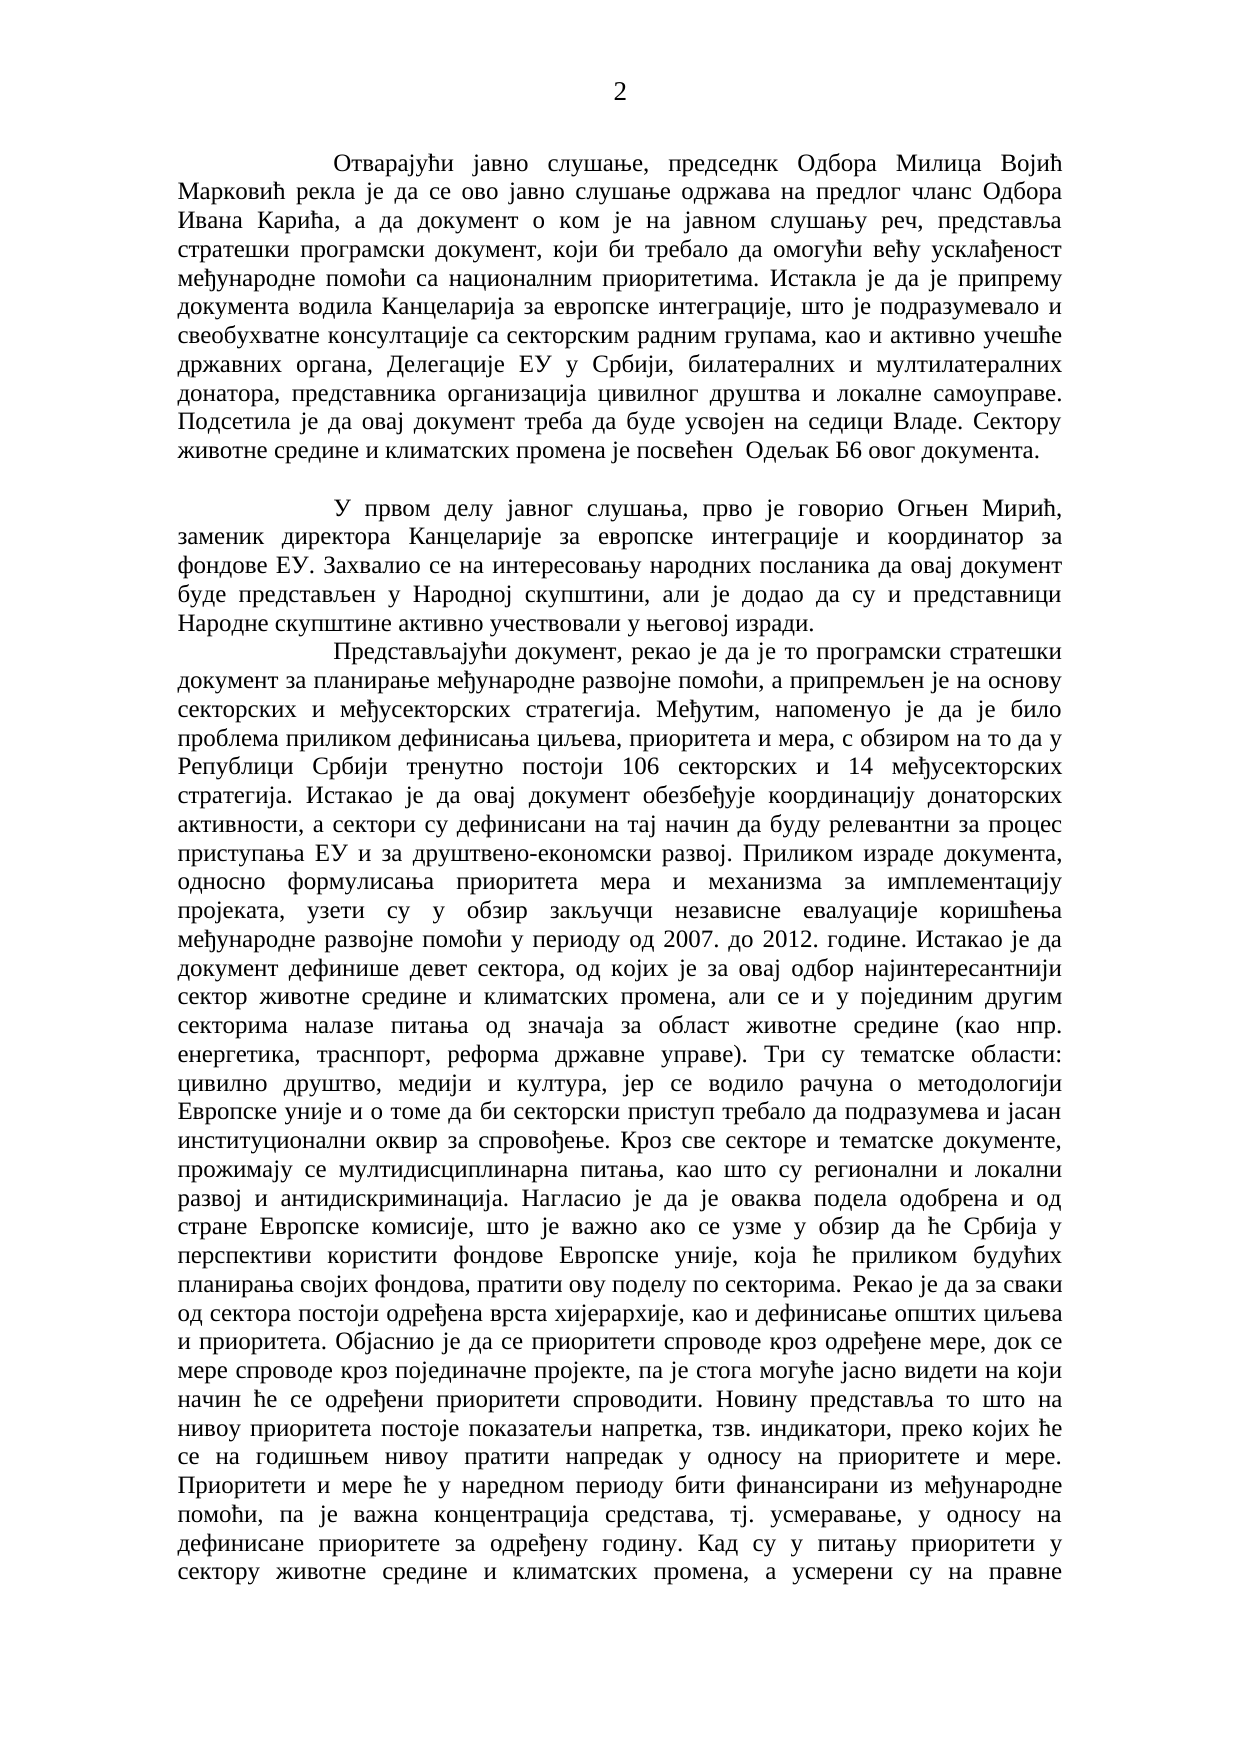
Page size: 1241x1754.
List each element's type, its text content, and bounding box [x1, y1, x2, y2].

text У првом делу јавног слушања, прво је говорио Огњен Мирић, заменик директора Канцеларије за европске интеграције и координатор за фондове ЕУ. Захвалио се на интересовању народних посланика да овај документ буде представљен у Народној скупштини, али је додао да су и представници Народне скупштине активно учествовали у његовој изради. [177, 493, 1063, 636]
text Отварајући јавно слушање, председнк Одбора Милица Војић Марковић рекла је да се ово јавно слушање одржава на предлог чланс Одбора Ивана Карића, а да документ о ком је на јавном слушању реч, представља стратешки програмски документ, који би требало да омогући већу усклађеност међународне помоћи са националним приоритетима. Истакла је да је припрему документа водила Канцеларија за европске интеграције, што је подразумевало и свеобухватне консултације са секторским радним групама, као и активно учешће државних органа, Делегације ЕУ у Србији, билатералних и мултилатералних донатора, представника организација цивилног друштва и локалне самоуправе. Подсетила је да овај документ треба да буде усвојен на седици Владе. Сектору животне средине и климатских промена је посвећен Одељак Б6 овог документа. [177, 148, 1063, 464]
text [177, 636, 1063, 1585]
